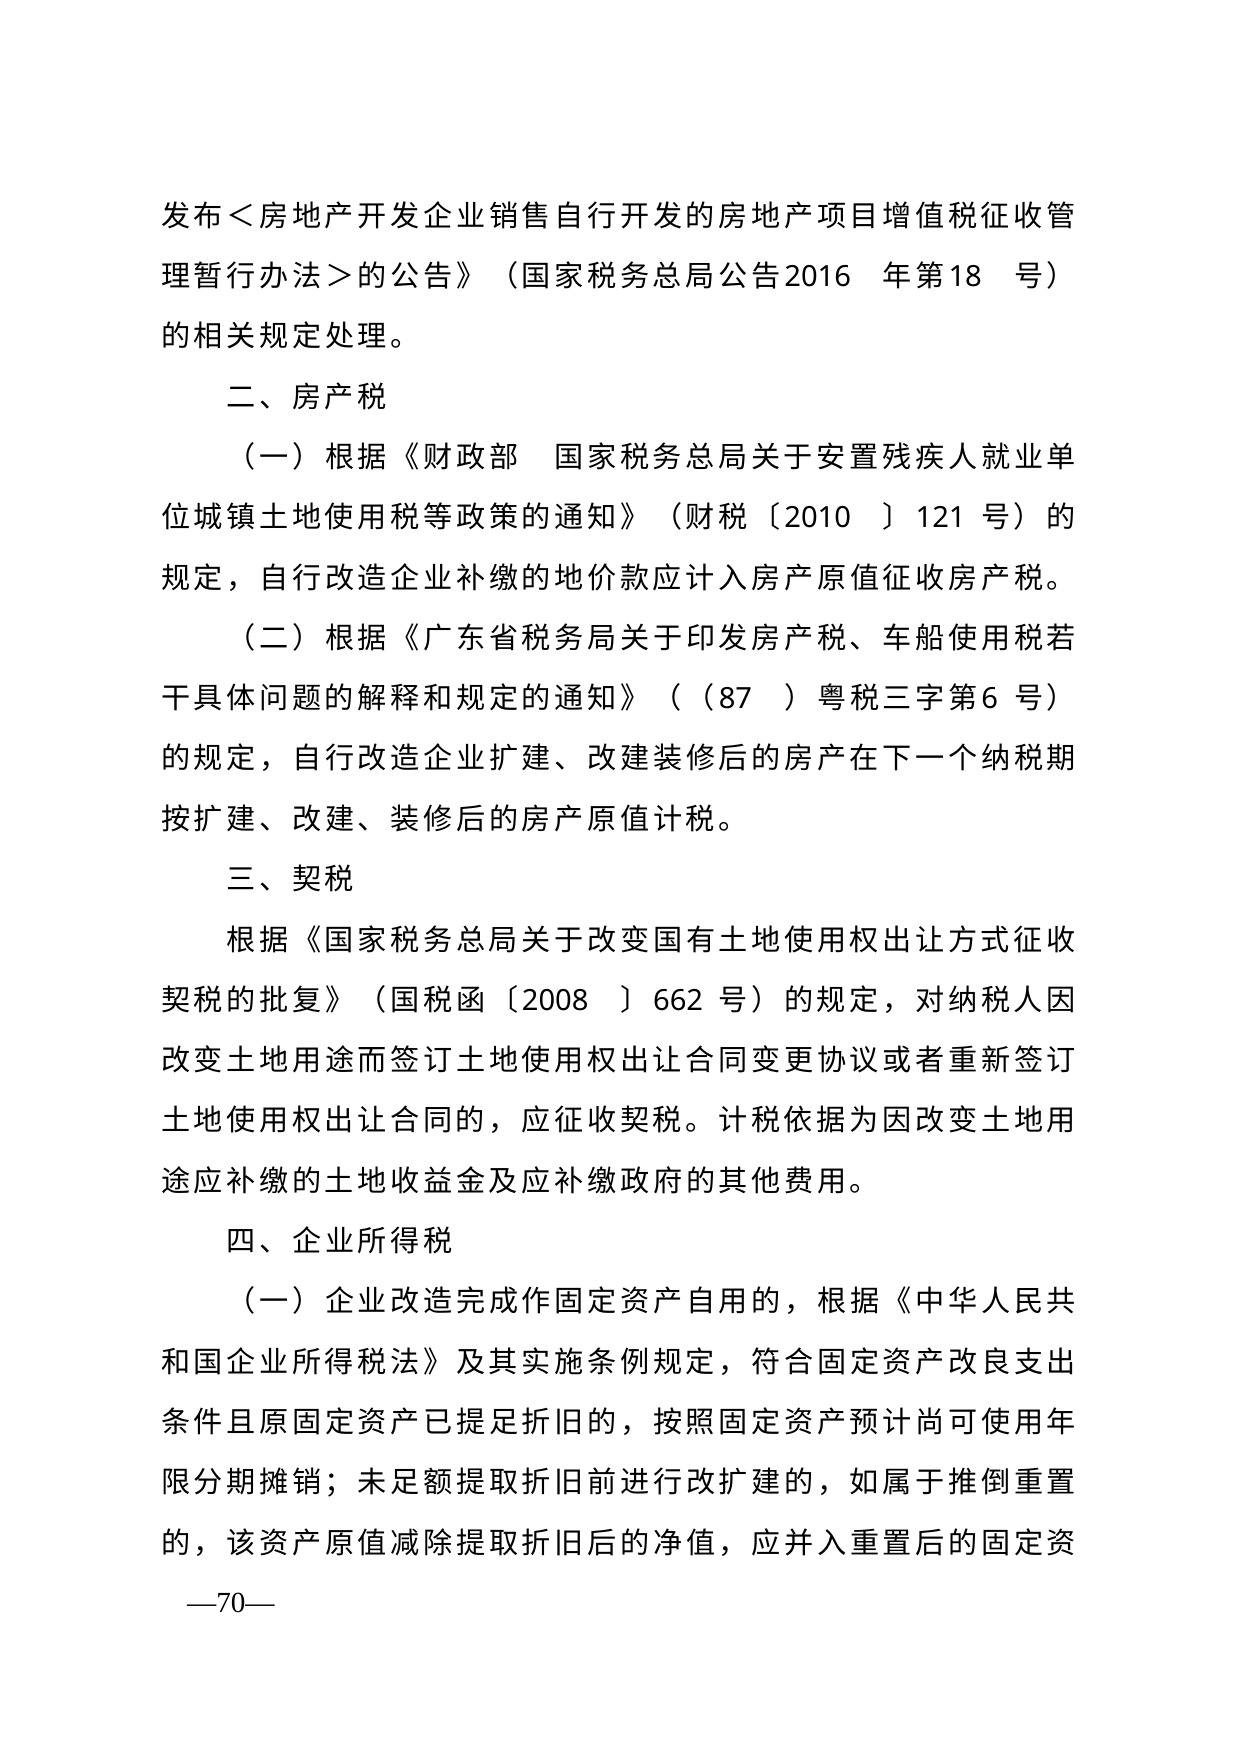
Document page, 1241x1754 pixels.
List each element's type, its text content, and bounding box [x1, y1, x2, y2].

text 根据《国家税务总局关于改变国有土地使用权出让方式征收契税的批复》（国税函〔2008〕662号）的规定，对纳税人因改变土地用途而签订土地使用权出让合同变更协议或者重新签订土地使用权出让合同的，应征收契税。计税依据为因改变土地用途应补缴的土地收益金及应补缴政府的其他费用。 [161, 907, 1079, 1209]
text 三、契税 [161, 847, 1079, 907]
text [161, 1269, 1079, 1571]
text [161, 183, 1079, 364]
text （二）根据《广东省税务局关于印发房产税、车船使用税若干具体问题的解释和规定的通知》（（87）粤税三字第6号）的规定，自行改造企业扩建、改建装修后的房产在下一个纳税期按扩建、改建、装修后的房产原值计税。 [161, 606, 1079, 847]
text 二、房产税 [161, 364, 1079, 424]
text （一）根据《财政部 国家税务总局关于安置残疾人就业单位城镇土地使用税等政策的通知》（财税〔2010〕121号）的规定，自行改造企业补缴的地价款应计入房产原值征收房产税。 [161, 424, 1079, 606]
text 四、企业所得税 [161, 1209, 1079, 1269]
